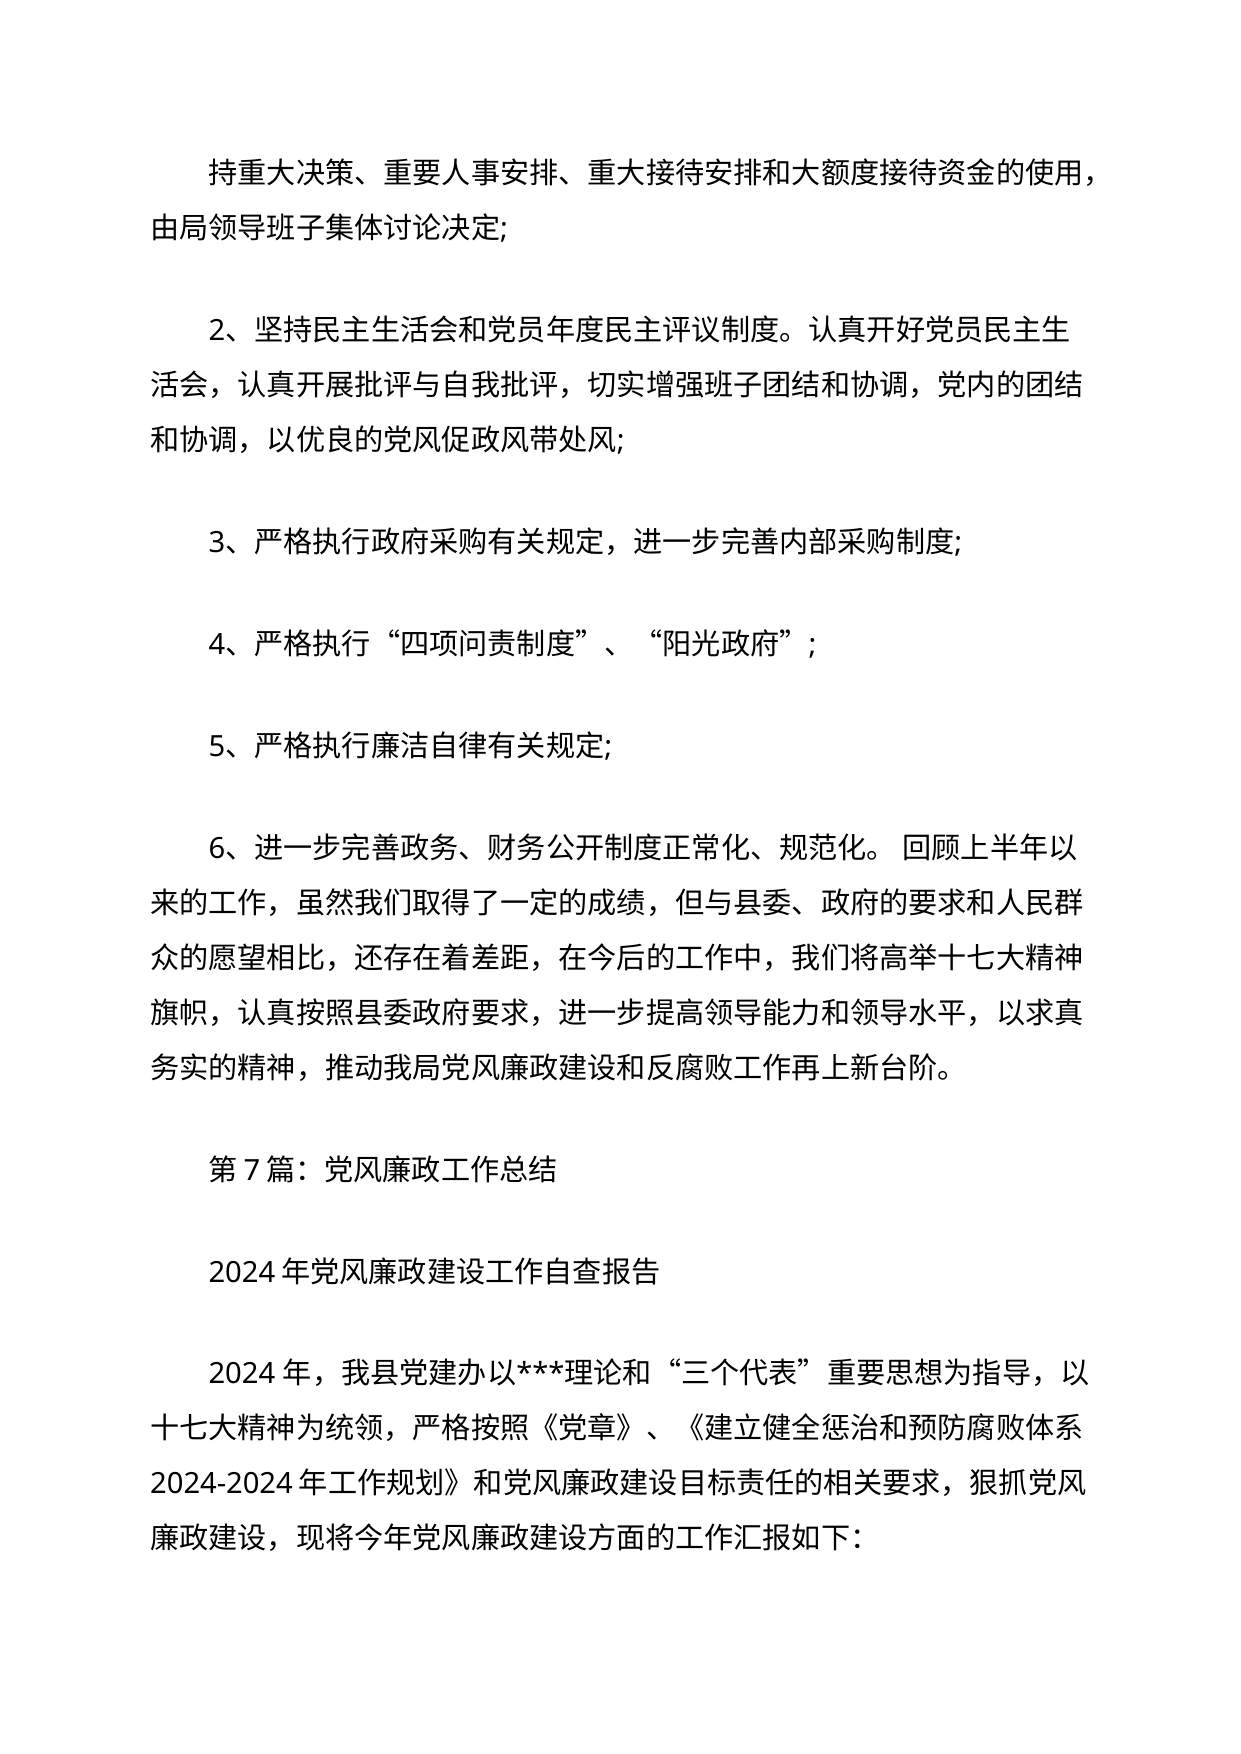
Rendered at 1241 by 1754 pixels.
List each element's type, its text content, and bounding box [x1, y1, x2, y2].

text 4、严格执行“四项问责制度”、“阳光政府”; [150, 621, 1090, 663]
text 5、严格执行廉洁自律有关规定; [150, 723, 1090, 765]
text 2024年党风廉政建设工作自查报告 [150, 1248, 1090, 1291]
text 第7篇：党风廉政工作总结 [150, 1146, 1090, 1188]
text 3、严格执行政府采购有关规定，进一步完善内部采购制度; [150, 519, 1090, 561]
text 持重大决策、重要人事安排、重大接待安排和大额度接待资金的使用，由局领导班子集体讨论决定; [150, 150, 1090, 247]
text 2、坚持民主生活会和党员年度民主评议制度。认真开好党员民主生活会，认真开展批评与自我批评，切实增强班子团结和协调，党内的团结和协调，以优良的党风促政风带处风; [150, 307, 1090, 459]
text 6、进一步完善政务、财务公开制度正常化、规范化。 回顾上半年以来的工作，虽然我们取得了一定的成绩，但与县委、政府的要求和人民群众的愿望相比，还存在着差距，在今后的工作中，我们将高举十七大精神旗帜，认真按照县委政府要求，进一步提高领导能力和领导水平，以求真务实的精神，推动我局党风廉政建设和反腐败工作再上新台阶。 [150, 825, 1090, 1087]
text 2024 年，我县党建办以***理论和“三个代表”重要思想为指导，以十七大精神为统领，严格按照《党章》、《建立健全惩治和预防腐败体系2024-2024年工作规划》和党风廉政建设目标责任的相关要求，狠抓党风廉政建设，现将今年党风廉政建设方面的工作汇报如下： [150, 1350, 1090, 1557]
